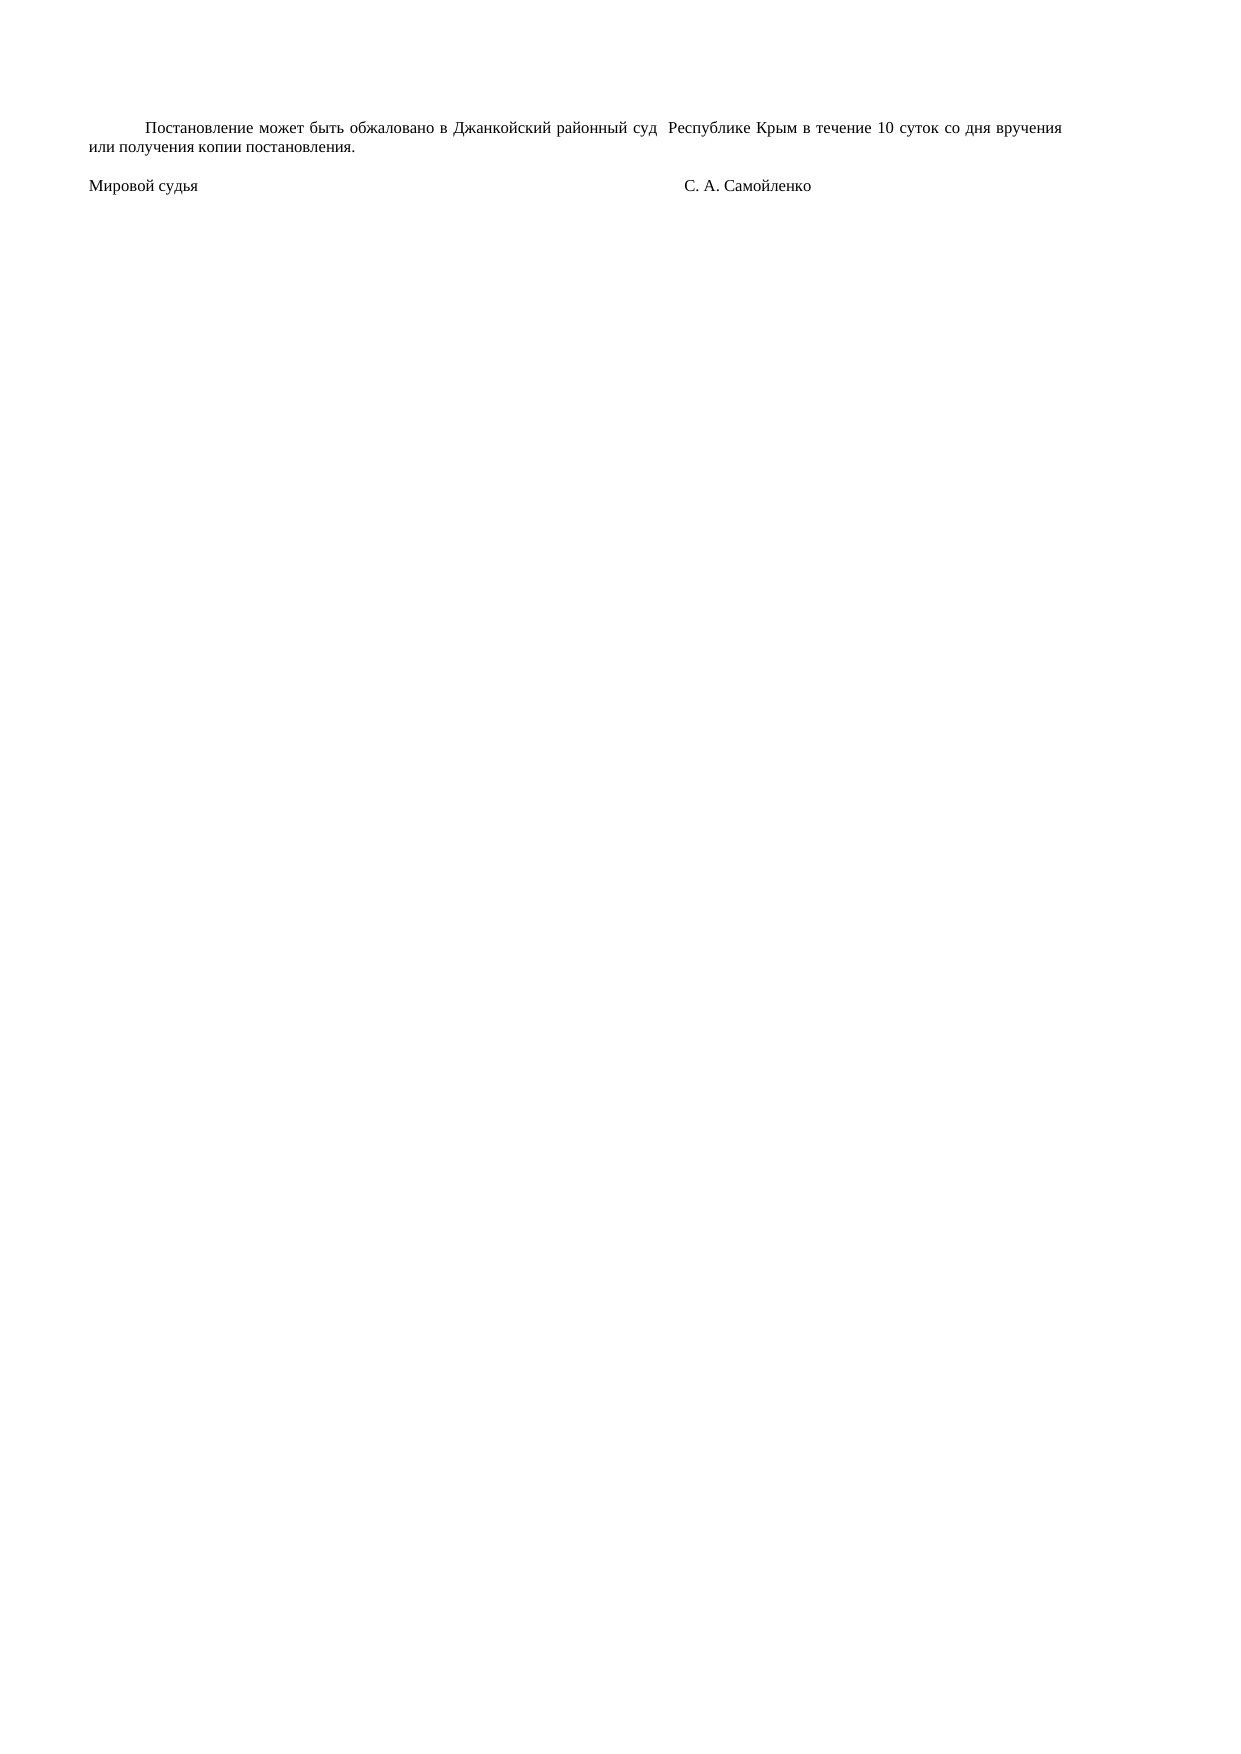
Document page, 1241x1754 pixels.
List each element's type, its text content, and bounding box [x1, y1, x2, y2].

text Постановление может быть обжаловано в Джанкойский районный суд Республике Крым в течение 10 суток со дня вручения или получения копии постановления. [89, 118, 1063, 156]
text Мировой судья С. А. Самойленко [89, 176, 1063, 195]
